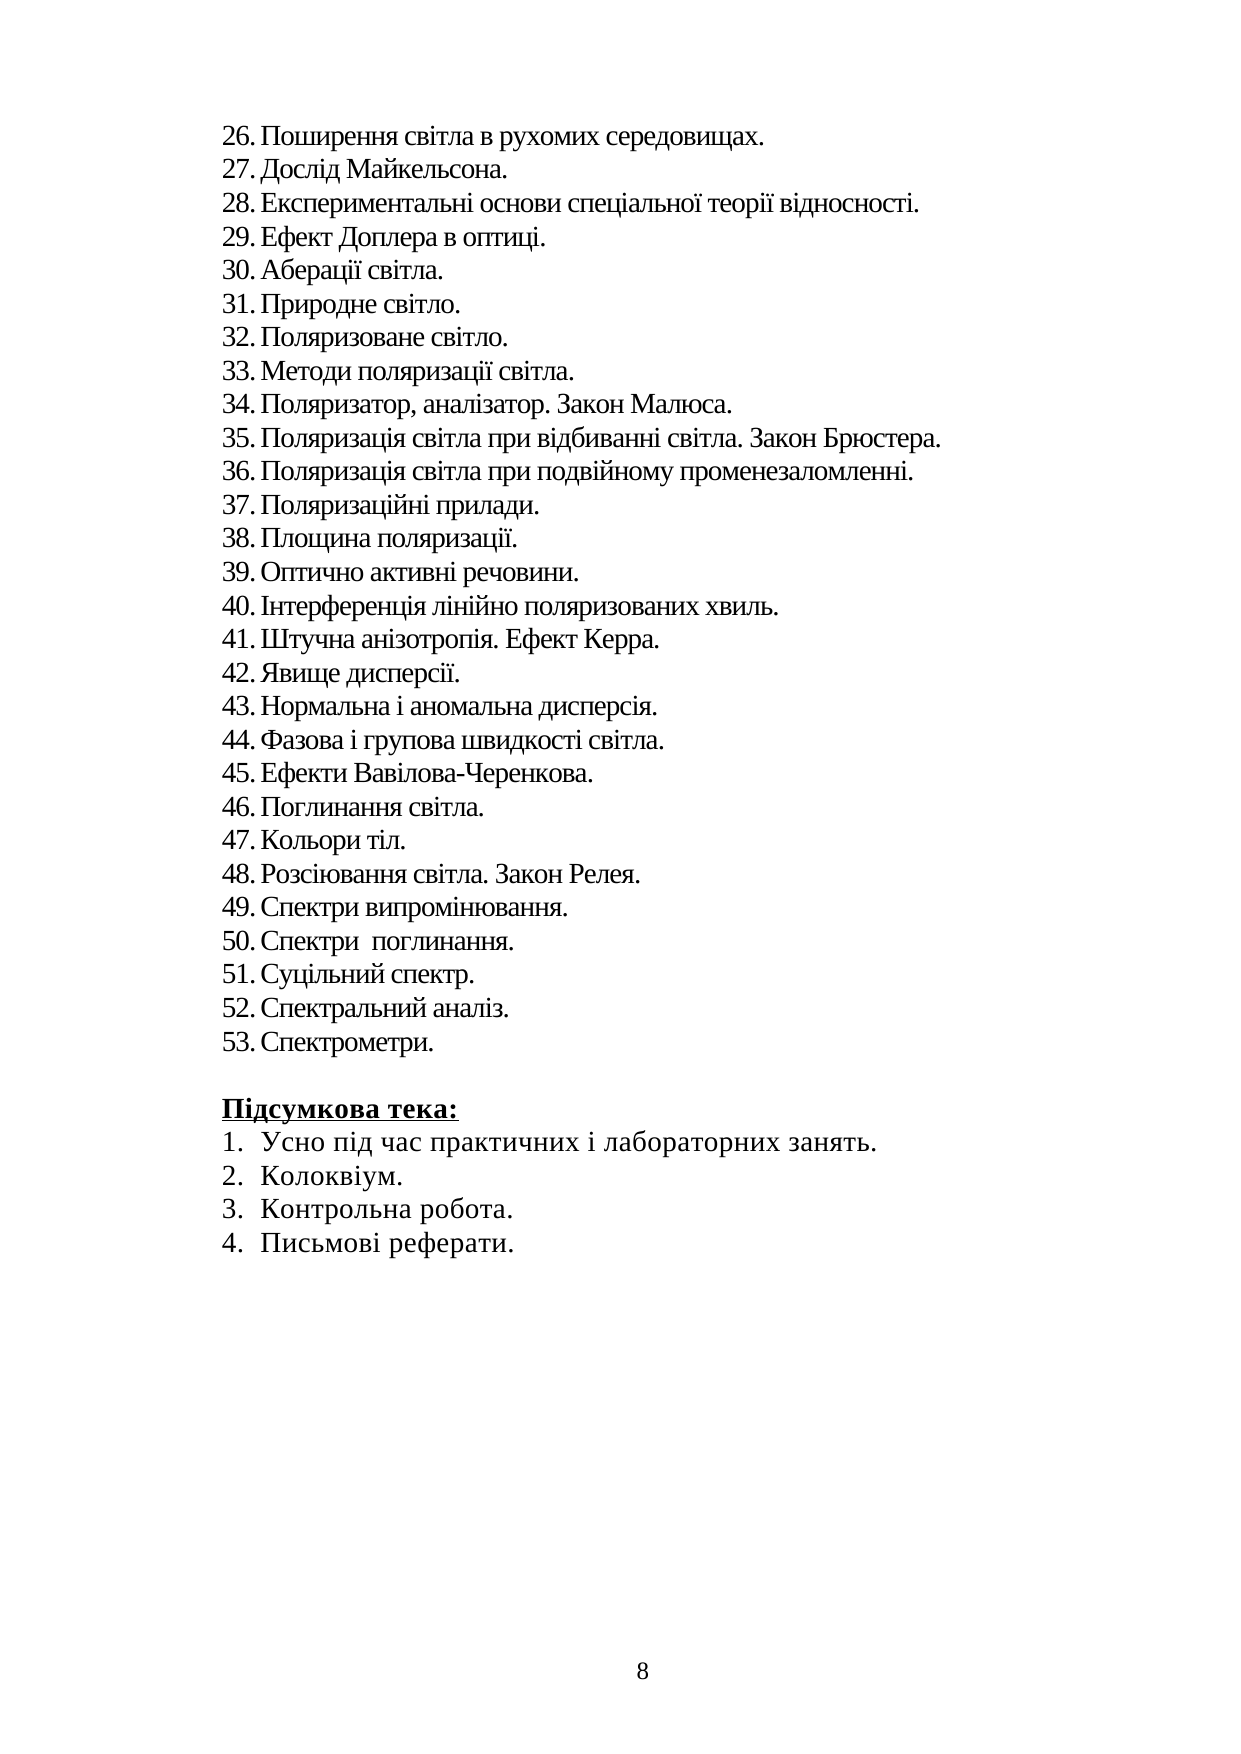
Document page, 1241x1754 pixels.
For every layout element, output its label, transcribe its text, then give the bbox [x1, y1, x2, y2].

list Письмові реферати. [148, 1225, 1152, 1258]
list Розсіювання світла. Закон Релея. [148, 856, 1152, 889]
list Поляризація світла при подвійному променезаломленні. [148, 453, 1152, 487]
list Поглинання світла. [148, 789, 1152, 822]
list Поляризатор, аналізатор. Закон Малюса. [148, 386, 1152, 420]
list Площина поляризації. [148, 521, 1152, 554]
list Кольори тіл. [148, 822, 1152, 856]
list Природне світло. [148, 286, 1152, 319]
list Спектральний аналіз. [148, 990, 1152, 1024]
list Експериментальні основи спеціальної теорії відносності. [148, 185, 1152, 219]
list Поляризація світла при відбиванні світла. Закон Брюстера. [148, 420, 1152, 453]
list Поляризоване світло. [148, 319, 1152, 353]
list Явище дисперсії. [148, 655, 1152, 688]
list Штучна анізотропія. Ефект Керра. [148, 621, 1152, 655]
list Методи поляризації світла. [148, 353, 1152, 386]
list Оптично активні речовини. [148, 554, 1152, 588]
list Нормальна і аномальна дисперсія. [148, 688, 1152, 722]
list Поширення світла в рухомих середовищах. [148, 118, 1152, 152]
text Підсумкова тека: [148, 1091, 1152, 1124]
list Дослід Майкельсона. [148, 152, 1152, 185]
list Ефекти Вавілова-Черенкова. [148, 755, 1152, 789]
list Аберації світла. [148, 252, 1152, 286]
list Суцільний спектр. [148, 957, 1152, 990]
list Усно під час практичних і лабораторних занять. [148, 1124, 1152, 1158]
list Контрольна робота. [148, 1191, 1152, 1225]
list Фазова і групова швидкості світла. [148, 722, 1152, 755]
list Інтерференція лінійно поляризованих хвиль. [148, 588, 1152, 621]
list Спектрометри. [148, 1024, 1152, 1057]
list Поляризаційні прилади. [148, 487, 1152, 521]
list Колоквіум. [148, 1158, 1152, 1191]
list Ефект Доплера в оптиці. [148, 219, 1152, 252]
list Спектри поглинання. [148, 923, 1152, 957]
list Спектри випромінювання. [148, 889, 1152, 923]
